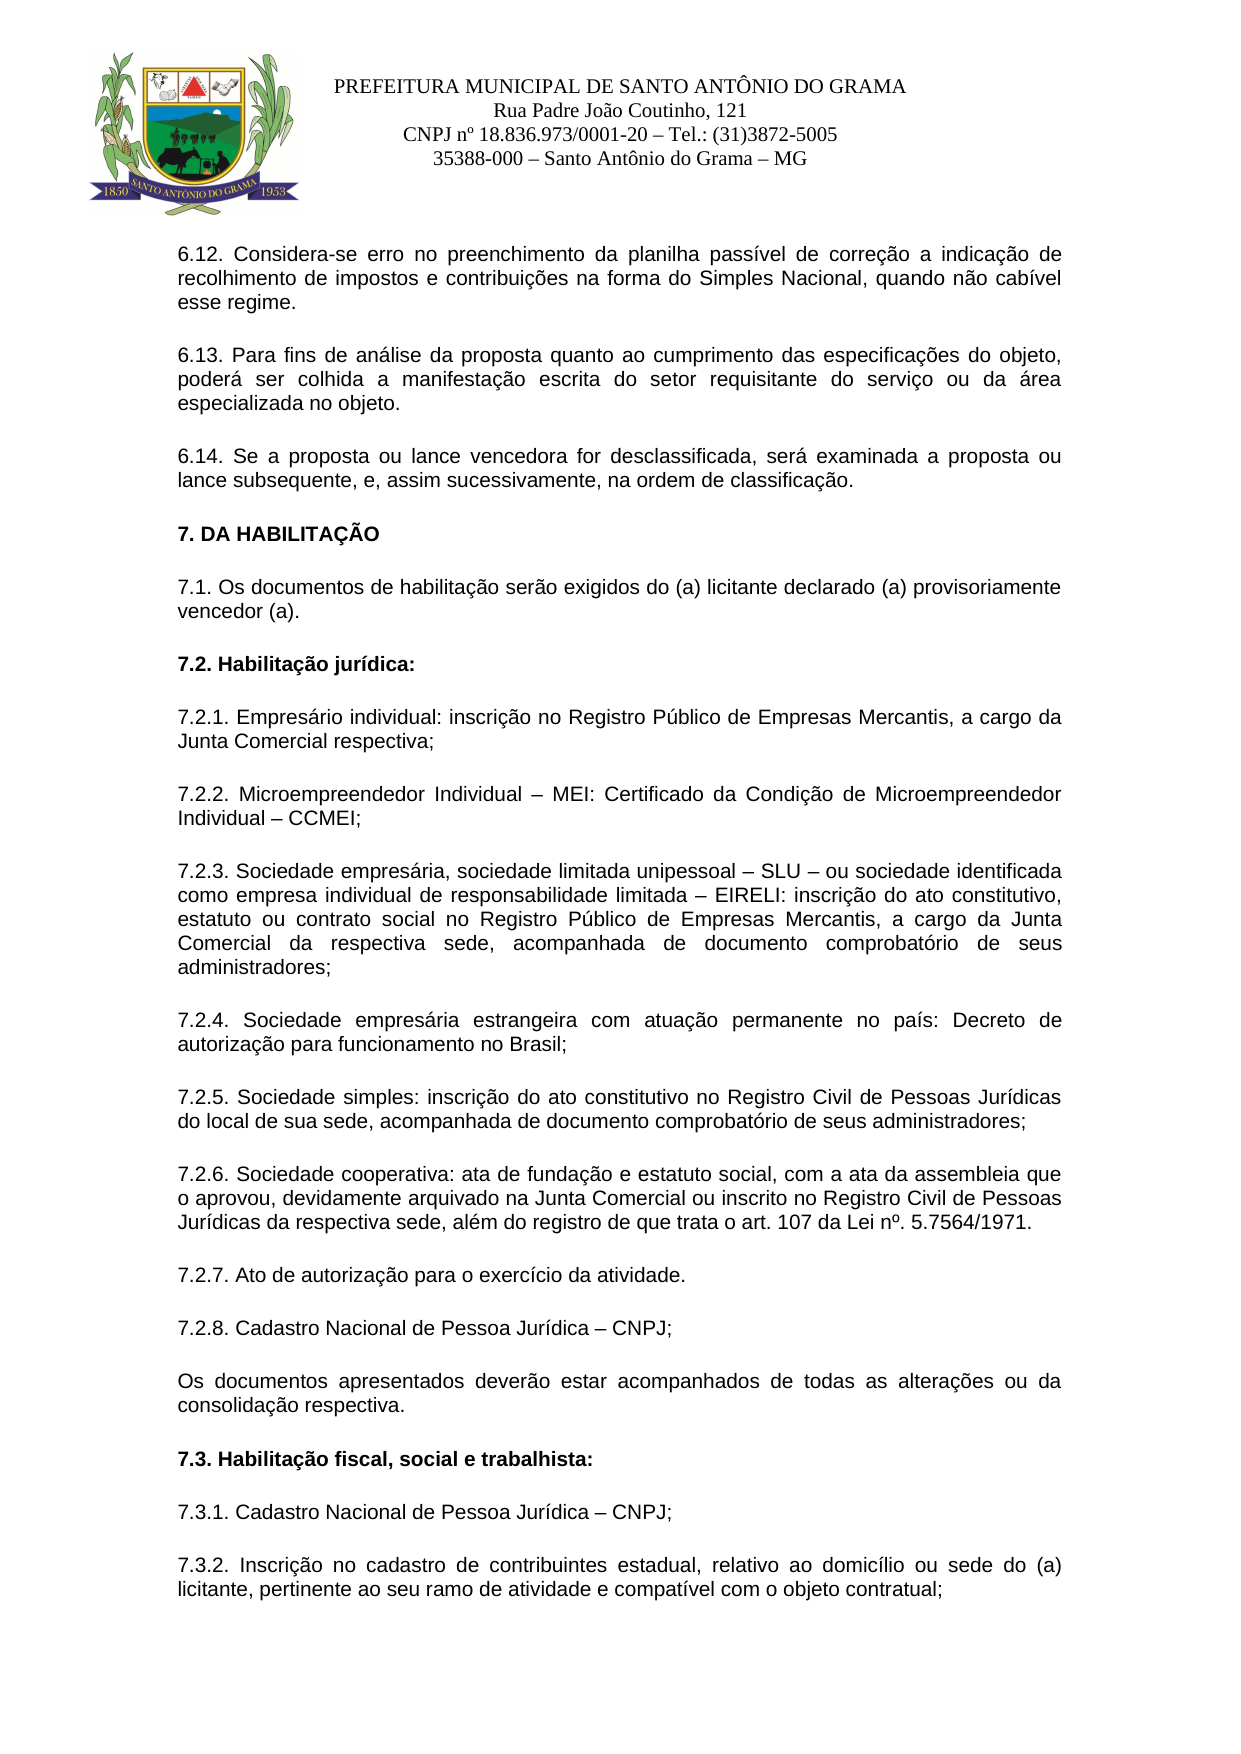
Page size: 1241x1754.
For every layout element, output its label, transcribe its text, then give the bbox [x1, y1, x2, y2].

text 7.2.1. Empresário individual: inscrição no Registro Público de Empresas Mercantis, a cargo da Junta Comercial respectiva; [177, 705, 1063, 753]
text 7.3.1. Cadastro Nacional de Pessoa Jurídica – CNPJ; [177, 1499, 1063, 1523]
text Os documentos apresentados deverão estar acompanhados de todas as alterações ou da consolidação respectiva. [177, 1369, 1063, 1417]
text 6.12. Considera-se erro no preenchimento da planilha passível de correção a indicação de recolhimento de impostos e contribuições na forma do Simples Nacional, quando não cabível esse regime. [177, 242, 1063, 314]
text 7.2.5. Sociedade simples: inscrição do ato constitutivo no Registro Civil de Pessoas Jurídicas do local de sua sede, acompanhada de documento comprobatório de seus administradores; [177, 1085, 1063, 1133]
text 7.1. Os documentos de habilitação serão exigidos do (a) licitante declarado (a) provisoriamente vencedor (a). [177, 574, 1063, 622]
text 7.3.2. Inscrição no cadastro de contribuintes estadual, relativo ao domicílio ou sede do (a) licitante, pertinente ao seu ramo de atividade e compatível com o objeto contratual; [177, 1553, 1063, 1601]
text 7.2.3. Sociedade empresária, sociedade limitada unipessoal – SLU – ou sociedade identificada como empresa individual de responsabilidade limitada – EIRELI: inscrição do ato constitutivo, estatuto ou contrato social no Registro Público de Empresas Mercantis, a cargo da Junta Comercial da respectiva sede, acompanhada de documento comprobatório de seus administradores; [177, 859, 1063, 979]
text 6.13. Para fins de análise da proposta quanto ao cumprimento das especificações do objeto, poderá ser colhida a manifestação escrita do setor requisitante do serviço ou da área especializada no objeto. [177, 343, 1063, 415]
text 7.2. Habilitação jurídica: [177, 652, 1063, 676]
text 7.2.8. Cadastro Nacional de Pessoa Jurídica – CNPJ; [177, 1316, 1063, 1340]
text 7.2.2. Microempreendedor Individual – MEI: Certificado da Condição de Microempreendedor Individual – CCMEI; [177, 782, 1063, 830]
text 7.2.4. Sociedade empresária estrangeira com atuação permanente no país: Decreto de autorização para funcionamento no Brasil; [177, 1008, 1063, 1056]
picture [88, 51, 300, 216]
text 7. DA HABILITAÇÃO [177, 521, 1063, 545]
text 7.2.6. Sociedade cooperativa: ata de fundação e estatuto social, com a ata da assembleia que o aprovou, devidamente arquivado na Junta Comercial ou inscrito no Registro Civil de Pessoas Jurídicas da respectiva sede, além do registro de que trata o art. 107 da Lei nº. 5.7564/1971. [177, 1162, 1063, 1234]
text 7.3. Habilitação fiscal, social e trabalhista: [177, 1446, 1063, 1470]
text 7.2.7. Ato de autorização para o exercício da atividade. [177, 1263, 1063, 1287]
text 6.14. Se a proposta ou lance vencedora for desclassificada, será examinada a proposta ou lance subsequente, e, assim sucessivamente, na ordem de classificação. [177, 444, 1063, 492]
